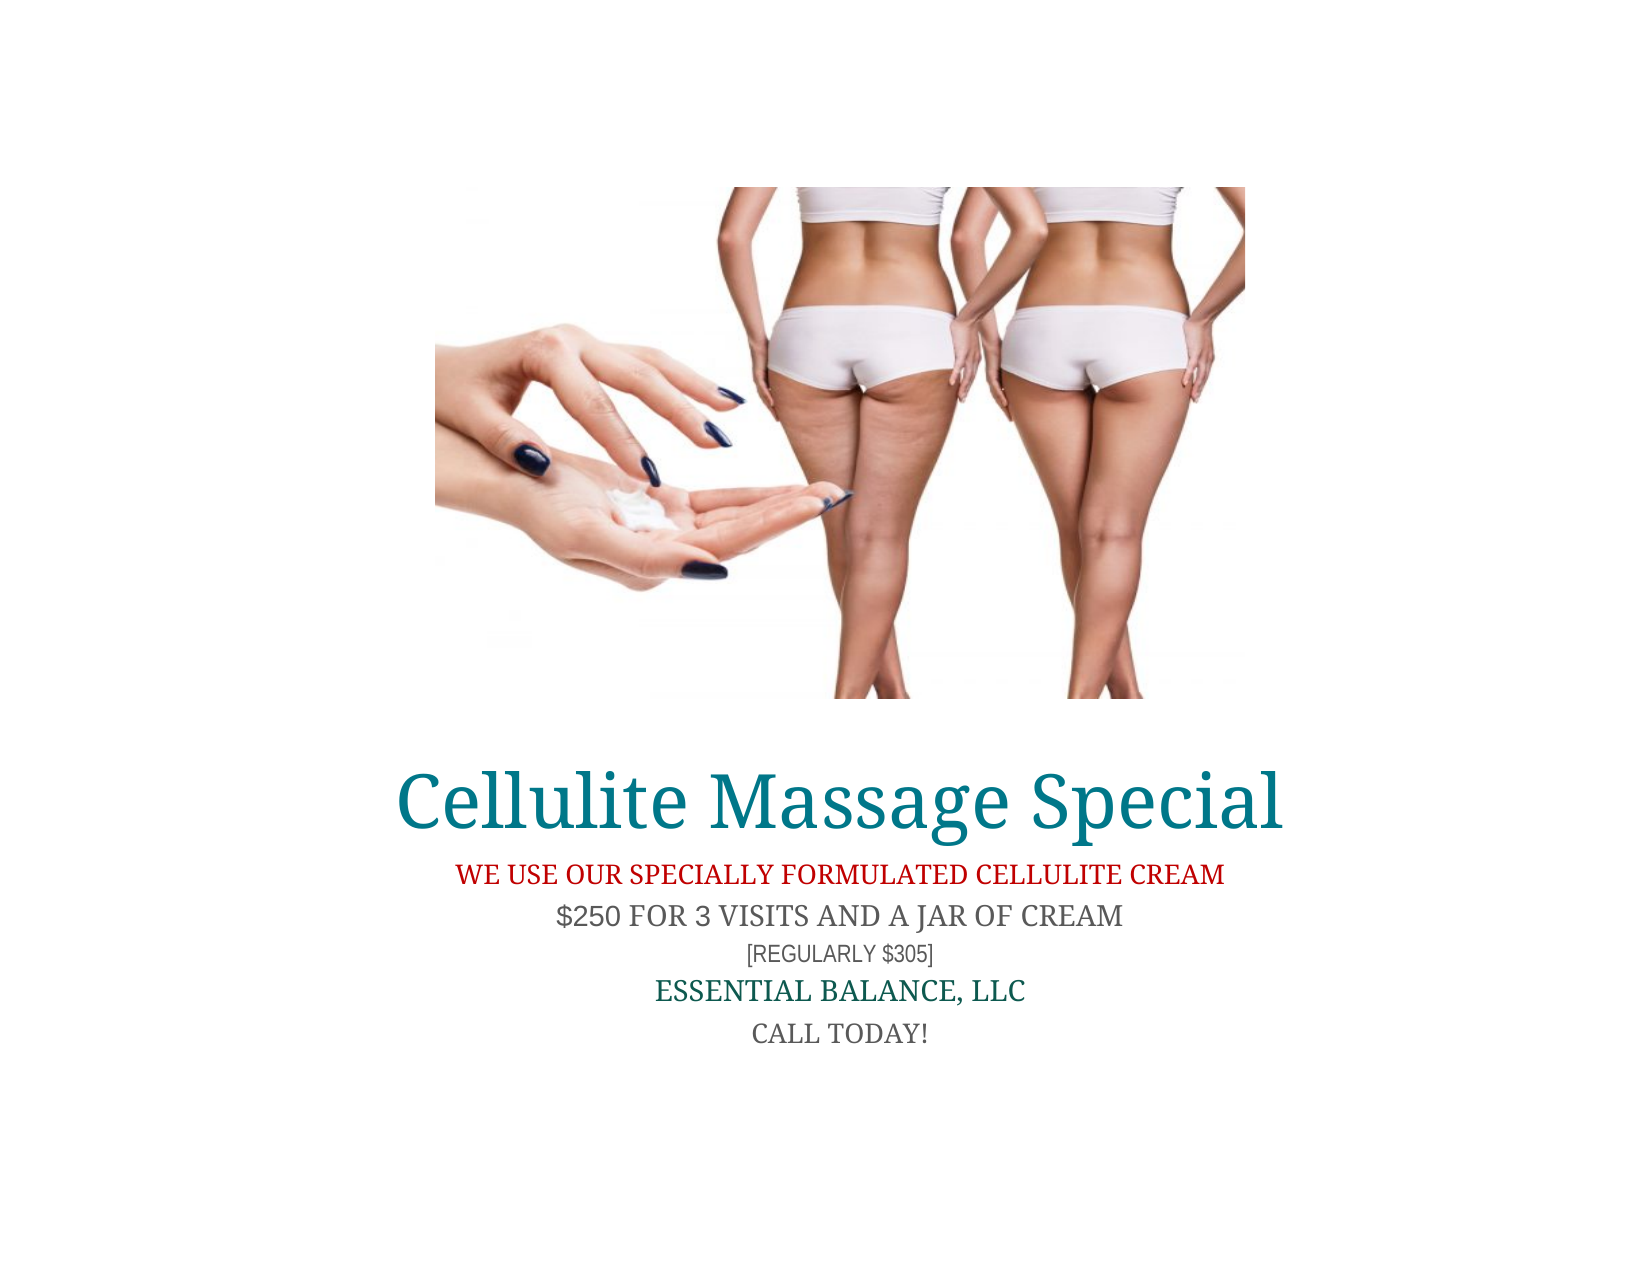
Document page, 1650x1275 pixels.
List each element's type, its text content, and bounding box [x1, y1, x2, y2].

subtitle Essential Balance, LLC [180, 971, 1500, 1010]
subtitle [regularly $305] [180, 939, 1500, 968]
subtitle $250 for 3 visits and a jar of cream [180, 896, 1500, 935]
title Cellulite Massage Special [180, 749, 1500, 851]
subtitle call today! [180, 1014, 1500, 1051]
picture [435, 187, 1246, 699]
subtitle we use our specially formulated cellulite cream [180, 855, 1500, 892]
